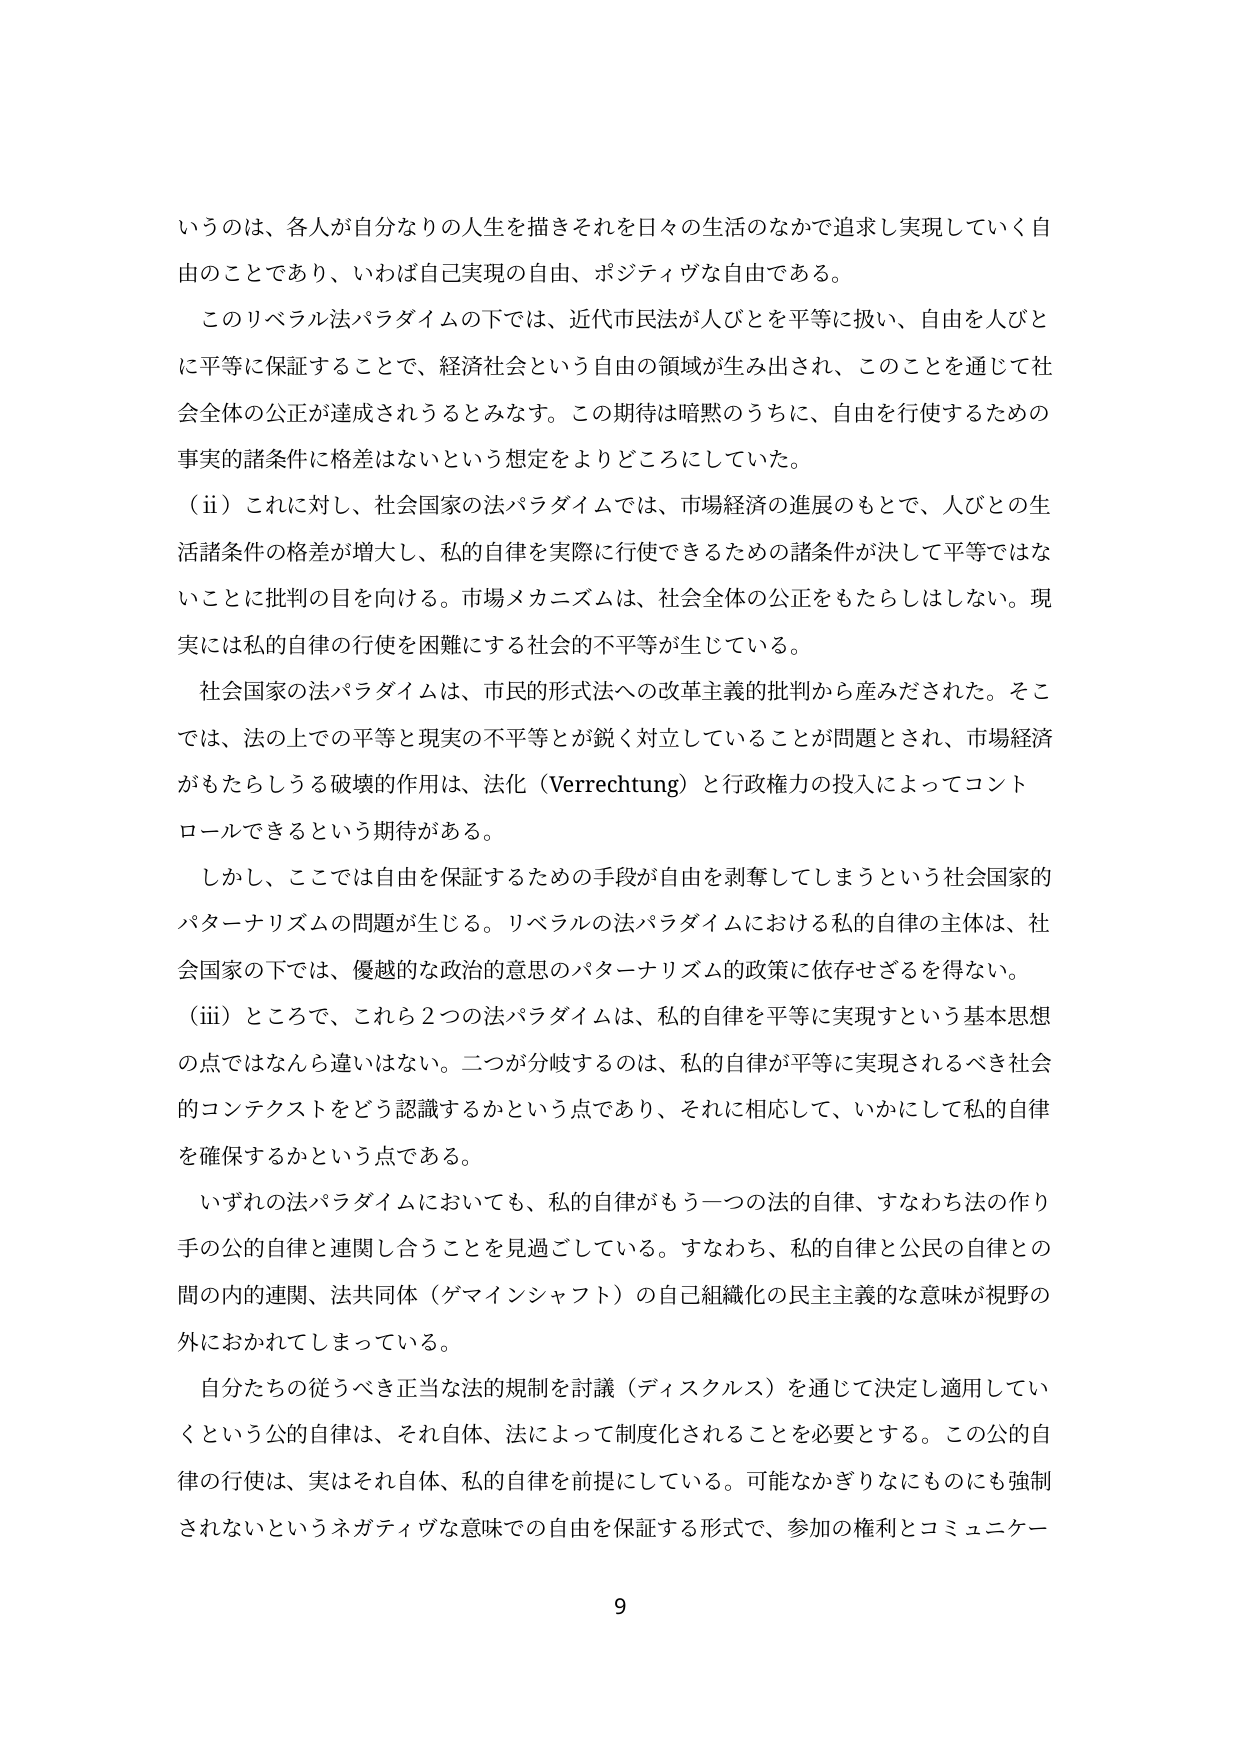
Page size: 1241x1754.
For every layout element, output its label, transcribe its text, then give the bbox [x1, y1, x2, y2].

text 社会国家の法パラダイムは、市民的形式法への改革主義的批判から産みだされた。そこでは、法の上での平等と現実の不平等とが鋭く対立していることが問題とされ、市場経済がもたらしうる破壊的作用は、法化（Verrechtung）と行政権力の投入によってコントロールできるという期待がある。 [177, 671, 1063, 849]
text （ⅲ）ところで、これら２つの法パラダイムは、私的自律を平等に実現すという基本思想の点ではなんら違いはない。二つが分岐するのは、私的自律が平等に実現されるベき社会的コンテクストをどう認識するかという点であり、それに相応して、いかにして私的自律を確保するかという点である。 [177, 996, 1063, 1174]
text （ⅱ）これに対し、社会国家の法パラダイムでは、市場経済の進展のもとで、人びとの生活諸条件の格差が増大し、私的自律を実際に行使できるための諸条件が決して平等ではないことに批判の目を向ける。市場メカニズムは、社会全体の公正をもたらしはしない。現実には私的自律の行使を困難にする社会的不平等が生じている。 [177, 485, 1063, 663]
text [177, 1368, 1063, 1546]
text このリベラル法パラダイムの下では、近代市民法が人びとを平等に扱い、自由を人びとに平等に保証することで、経済社会という自由の領域が生み出され、このことを通じて社会全体の公正が達成されうるとみなす。この期待は暗黙のうちに、自由を行使するための事実的諸条件に格差はないという想定をよりどころにしていた。 [177, 299, 1063, 477]
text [177, 207, 1063, 291]
text いずれの法パラダイムにおいても、私的自律がもう―つの法的自律、すなわち法の作り手の公的自律と連関し合うことを見過ごしている。すなわち、私的自律と公民の自律との間の内的連関、法共同体（ゲマインシャフト）の自己組織化の民主主義的な意味が視野の外におかれてしまっている。 [177, 1182, 1063, 1360]
text しかし、ここでは自由を保証するための手段が自由を剥奪してしまうという社会国家的パターナリズムの問題が生じる。リベラルの法パラダイムにおける私的自律の主体は、社会国家の下では、優越的な政治的意思のパターナリズム的政策に依存せざるを得ない。 [177, 857, 1063, 988]
